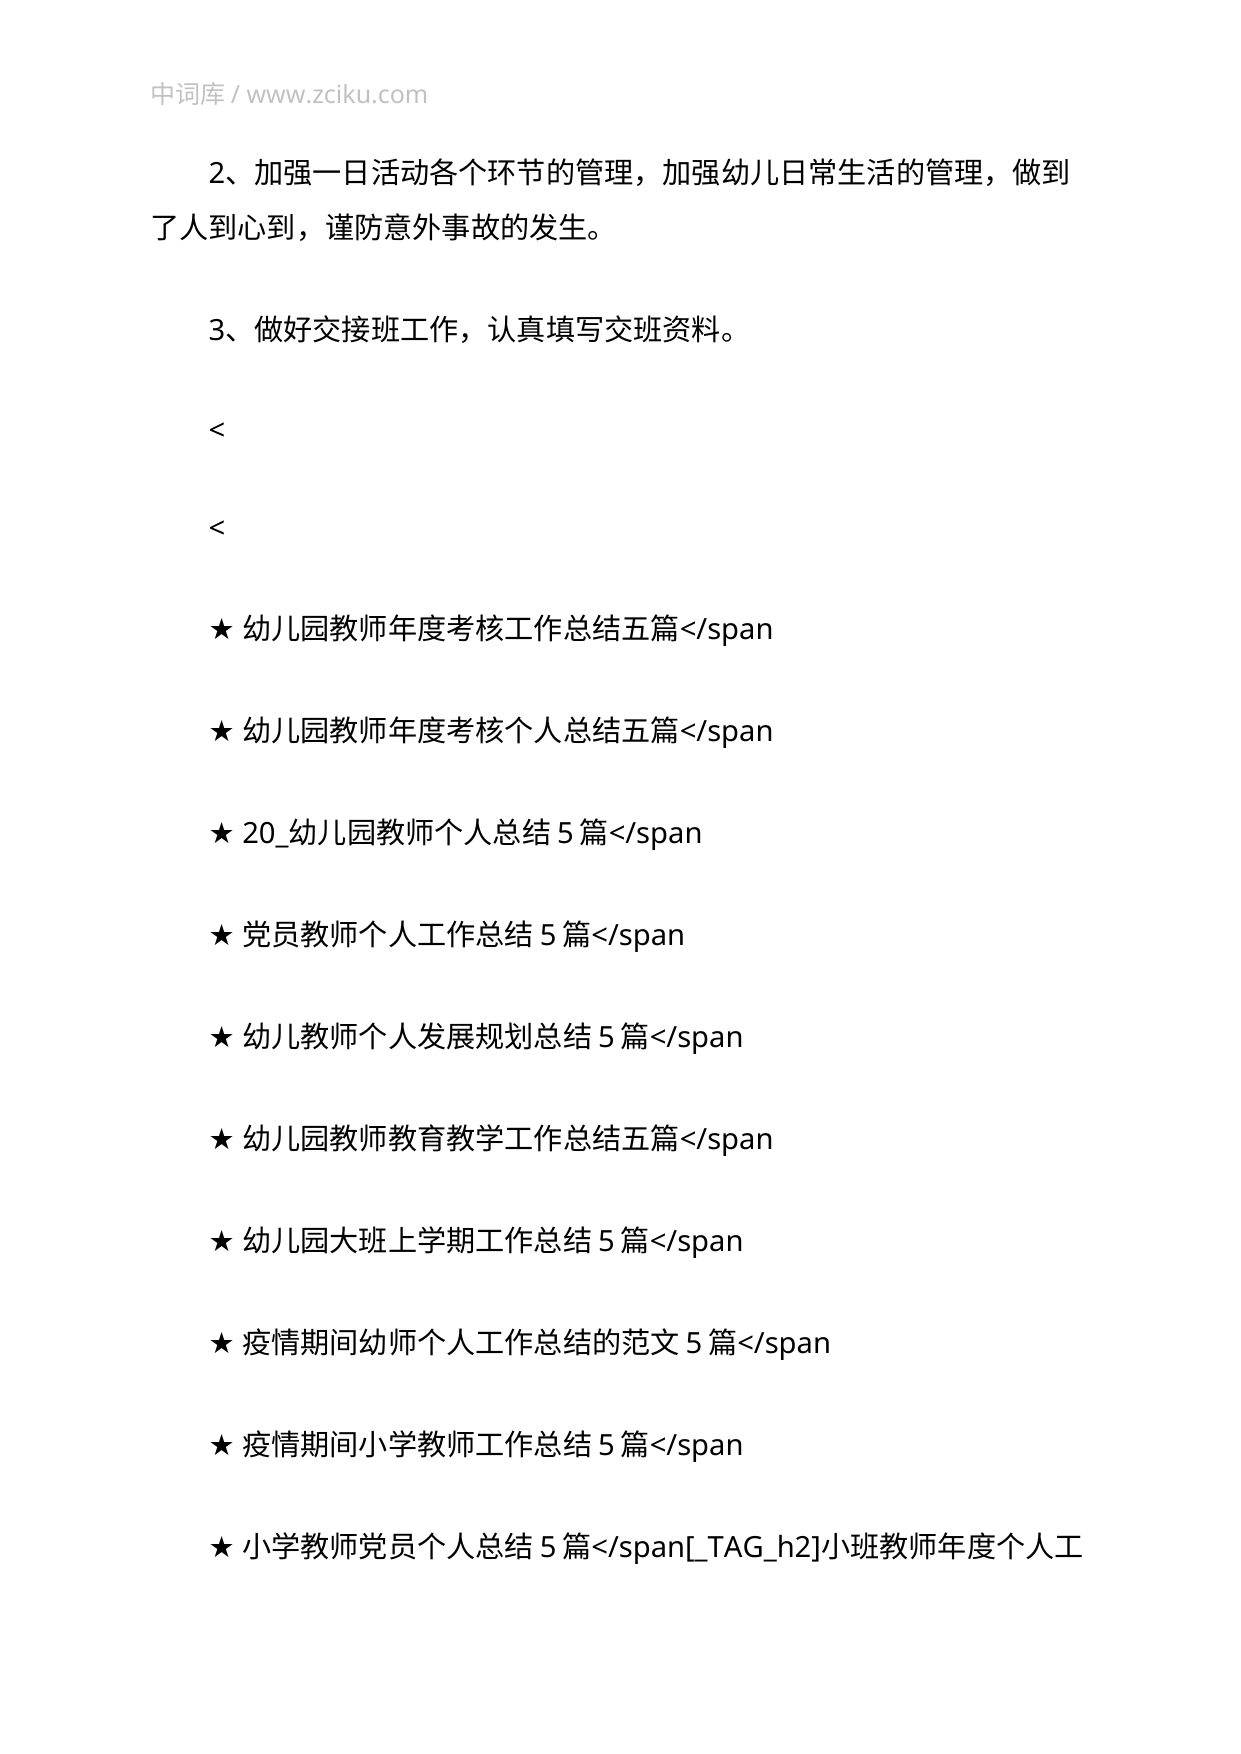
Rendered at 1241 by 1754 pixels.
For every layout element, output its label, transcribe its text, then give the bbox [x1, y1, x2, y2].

text < [150, 507, 1090, 547]
text ★ 党员教师个人工作总结5篇</span [150, 912, 1090, 954]
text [150, 1523, 1090, 1566]
text ★ 疫情期间幼师个人工作总结的范文5篇</span [150, 1319, 1090, 1362]
text ★ 幼儿园教师年度考核工作总结五篇</span [150, 606, 1090, 648]
text 2、加强一日活动各个环节的管理，加强幼儿日常生活的管理，做到了人到心到，谨防意外事故的发生。 [150, 150, 1090, 247]
text ★ 幼儿园大班上学期工作总结5篇</span [150, 1217, 1090, 1260]
text ★ 20_幼儿园教师个人总结5篇</span [150, 809, 1090, 852]
text ★ 幼儿教师个人发展规划总结5篇</span [150, 1013, 1090, 1056]
text ★ 幼儿园教师教育教学工作总结五篇</span [150, 1116, 1090, 1158]
text 3、做好交接班工作，认真填写交班资料。 [150, 307, 1090, 349]
text ★ 疫情期间小学教师工作总结5篇</span [150, 1421, 1090, 1464]
text ★ 幼儿园教师年度考核个人总结五篇</span [150, 708, 1090, 750]
text < [150, 409, 1090, 448]
